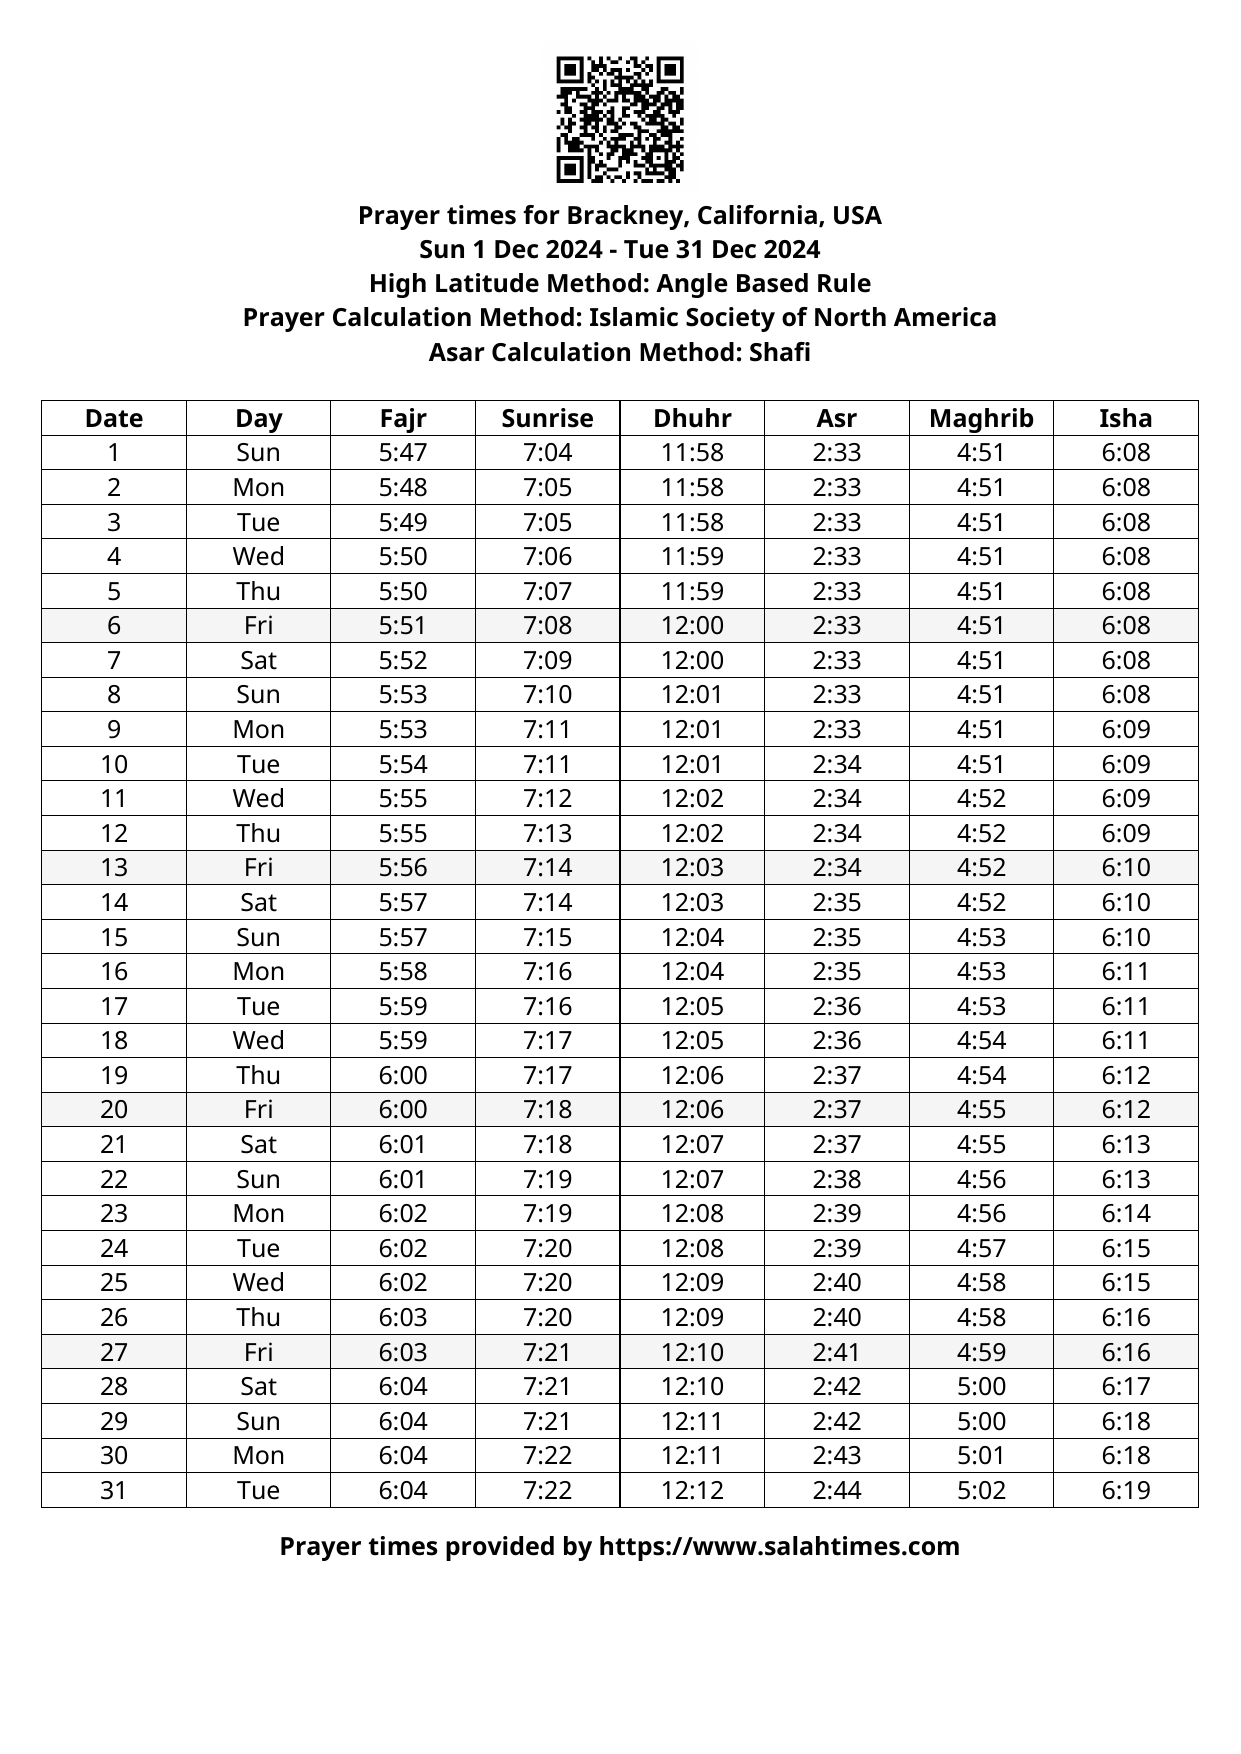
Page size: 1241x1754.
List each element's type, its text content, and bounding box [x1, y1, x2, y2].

table_cell 4:53 [910, 920, 1053, 953]
table_cell 6:11 [1054, 989, 1198, 1022]
table_cell 5:48 [331, 470, 475, 504]
table_cell 12:08 [621, 1196, 764, 1230]
table_cell 2:42 [765, 1404, 909, 1437]
table_cell 7:21 [476, 1404, 619, 1437]
table_cell 6:08 [1054, 574, 1198, 607]
table_cell Mon [187, 1439, 330, 1472]
table_cell 5:49 [331, 505, 475, 538]
table_cell 5:01 [910, 1439, 1053, 1472]
table_cell 3 [42, 505, 186, 538]
table_cell 11:58 [621, 505, 764, 538]
table_cell Sat [187, 1127, 330, 1161]
table_cell 4:58 [910, 1266, 1053, 1299]
table_cell 12:02 [621, 816, 764, 849]
table_cell Thu [187, 1058, 330, 1092]
table_cell 9 [42, 712, 186, 746]
table_cell 6:03 [331, 1335, 475, 1368]
table_cell 6:11 [1054, 954, 1198, 988]
text Prayer times for Brackney, California, USA [42, 198, 1198, 232]
table_cell 12:03 [621, 851, 764, 884]
table_cell 12:07 [621, 1162, 764, 1195]
table_cell 2:39 [765, 1231, 909, 1264]
table_cell 26 [42, 1300, 186, 1334]
table_cell 10 [42, 747, 186, 780]
table_cell 2:34 [765, 816, 909, 849]
table_cell 5:57 [331, 920, 475, 953]
table_cell 7:17 [476, 1058, 619, 1092]
table_cell 6:09 [1054, 781, 1198, 815]
table_cell 6:09 [1054, 712, 1198, 746]
table_cell 5:00 [910, 1369, 1053, 1403]
table_cell 6:08 [1054, 470, 1198, 504]
table_cell 20 [42, 1093, 186, 1126]
table_cell 12:01 [621, 678, 764, 711]
table_cell 2:38 [765, 1162, 909, 1195]
table_cell 31 [42, 1473, 186, 1507]
table_cell 24 [42, 1231, 186, 1264]
table_cell 7:18 [476, 1127, 619, 1161]
table_cell Sat [187, 643, 330, 677]
table_cell 5 [42, 574, 186, 607]
table_cell 4:52 [910, 781, 1053, 815]
table_cell 12 [42, 816, 186, 849]
table_cell 12:05 [621, 1024, 764, 1057]
table_cell Wed [187, 781, 330, 815]
table_cell 4:55 [910, 1127, 1053, 1161]
text High Latitude Method: Angle Based Rule [42, 266, 1198, 300]
table_cell 4:52 [910, 816, 1053, 849]
table_cell Sat [187, 1369, 330, 1403]
table_cell 6:17 [1054, 1369, 1198, 1403]
table_cell 4:54 [910, 1024, 1053, 1057]
table_header Sunrise [476, 401, 619, 434]
table_cell 6:00 [331, 1093, 475, 1126]
table_header Isha [1054, 401, 1198, 434]
table_cell 5:50 [331, 574, 475, 607]
table_cell 2:42 [765, 1369, 909, 1403]
table_cell Wed [187, 539, 330, 573]
table_cell Sat [187, 885, 330, 919]
table_cell 7:20 [476, 1266, 619, 1299]
table_cell 2:37 [765, 1127, 909, 1161]
table_cell Fri [187, 1335, 330, 1368]
table_cell 4:55 [910, 1093, 1053, 1126]
table_cell 6:02 [331, 1231, 475, 1264]
table_cell Sun [187, 436, 330, 469]
table_cell 6:12 [1054, 1093, 1198, 1126]
table_cell Tue [187, 747, 330, 780]
table_cell Sun [187, 920, 330, 953]
table_cell Mon [187, 470, 330, 504]
table_cell Mon [187, 1196, 330, 1230]
table_cell 6:13 [1054, 1162, 1198, 1195]
table_cell 7:16 [476, 954, 619, 988]
table_cell 6:08 [1054, 609, 1198, 642]
table_cell 7:12 [476, 781, 619, 815]
table_cell 6:08 [1054, 678, 1198, 711]
table_cell Fri [187, 851, 330, 884]
table_cell 23 [42, 1196, 186, 1230]
table_cell 5:53 [331, 678, 475, 711]
table_cell 2:37 [765, 1093, 909, 1126]
table_cell 2:36 [765, 1024, 909, 1057]
table_cell 6:04 [331, 1369, 475, 1403]
table_cell 12:07 [621, 1127, 764, 1161]
table_cell 5:53 [331, 712, 475, 746]
table_cell Fri [187, 1093, 330, 1126]
table_cell 29 [42, 1404, 186, 1437]
table_cell 7:18 [476, 1093, 619, 1126]
table_header Dhuhr [621, 401, 764, 434]
table_cell 2:41 [765, 1335, 909, 1368]
table_cell 2:33 [765, 609, 909, 642]
table_cell 2:40 [765, 1266, 909, 1299]
table_cell 5:00 [910, 1404, 1053, 1437]
table_cell 2:33 [765, 436, 909, 469]
table_cell 6:14 [1054, 1196, 1198, 1230]
table_cell 11 [42, 781, 186, 815]
table_cell 12:00 [621, 609, 764, 642]
table_cell 2:35 [765, 954, 909, 988]
table_cell 7:21 [476, 1369, 619, 1403]
table_cell 7:14 [476, 885, 619, 919]
table_cell 7:09 [476, 643, 619, 677]
table_cell 2:33 [765, 470, 909, 504]
table_cell 16 [42, 954, 186, 988]
table_cell 6:08 [1054, 643, 1198, 677]
table_cell 6:15 [1054, 1231, 1198, 1264]
table_cell 12:10 [621, 1369, 764, 1403]
table_cell 5:52 [331, 643, 475, 677]
table_cell 7:19 [476, 1162, 619, 1195]
table_cell 12:06 [621, 1058, 764, 1092]
table_cell 12:00 [621, 643, 764, 677]
table_cell 7:17 [476, 1024, 619, 1057]
table_cell 2:43 [765, 1439, 909, 1472]
table_cell 6:09 [1054, 747, 1198, 780]
text Prayer Calculation Method: Islamic Society of North America [42, 300, 1198, 334]
table_cell 2:40 [765, 1300, 909, 1334]
table_cell 2:33 [765, 574, 909, 607]
table_cell 12:05 [621, 989, 764, 1022]
table_cell 5:57 [331, 885, 475, 919]
table_cell 7:16 [476, 989, 619, 1022]
table_cell 5:59 [331, 1024, 475, 1057]
table_cell 5:54 [331, 747, 475, 780]
table_cell 4:57 [910, 1231, 1053, 1264]
table_cell 4:54 [910, 1058, 1053, 1092]
table_cell 13 [42, 851, 186, 884]
table_cell 12:04 [621, 920, 764, 953]
table_cell 4:51 [910, 747, 1053, 780]
table_cell 12:04 [621, 954, 764, 988]
table_cell 12:02 [621, 781, 764, 815]
table_cell 4:59 [910, 1335, 1053, 1368]
table_cell 7:05 [476, 470, 619, 504]
table_cell Mon [187, 712, 330, 746]
table_cell 6:16 [1054, 1335, 1198, 1368]
table_cell 6:19 [1054, 1473, 1198, 1507]
table_cell 6 [42, 609, 186, 642]
table_cell 7:05 [476, 505, 619, 538]
table_cell 2:39 [765, 1196, 909, 1230]
table_cell 2:34 [765, 851, 909, 884]
table_cell 12:12 [621, 1473, 764, 1507]
table_cell Fri [187, 609, 330, 642]
table_cell 30 [42, 1439, 186, 1472]
table_cell 12:08 [621, 1231, 764, 1264]
table_cell 18 [42, 1024, 186, 1057]
table_cell 6:18 [1054, 1439, 1198, 1472]
table_cell 5:02 [910, 1473, 1053, 1507]
table_cell 2:44 [765, 1473, 909, 1507]
table_cell 2:33 [765, 539, 909, 573]
table_cell Tue [187, 505, 330, 538]
table_cell 5:47 [331, 436, 475, 469]
table_cell 6:08 [1054, 539, 1198, 573]
table_cell Thu [187, 574, 330, 607]
table_cell 6:10 [1054, 920, 1198, 953]
table_cell 5:58 [331, 954, 475, 988]
table_cell 4:51 [910, 609, 1053, 642]
table_cell 4:56 [910, 1162, 1053, 1195]
table_cell 12:09 [621, 1300, 764, 1334]
table_cell 4:53 [910, 989, 1053, 1022]
table_cell 4:51 [910, 505, 1053, 538]
table_cell 6:04 [331, 1404, 475, 1437]
table_header Asr [765, 401, 909, 434]
table_cell 4:51 [910, 436, 1053, 469]
table_cell 7:04 [476, 436, 619, 469]
table_cell 2:34 [765, 781, 909, 815]
table_cell 7:20 [476, 1300, 619, 1334]
table_cell Tue [187, 989, 330, 1022]
table_cell 4:52 [910, 851, 1053, 884]
table_cell 6:08 [1054, 436, 1198, 469]
table_header Day [187, 401, 330, 434]
table_cell 4:51 [910, 678, 1053, 711]
table_cell 6:18 [1054, 1404, 1198, 1437]
table_cell Tue [187, 1231, 330, 1264]
table_cell Tue [187, 1473, 330, 1507]
text Asar Calculation Method: Shafi [42, 334, 1198, 368]
table_cell Thu [187, 816, 330, 849]
table_cell Wed [187, 1266, 330, 1299]
table_cell 2:33 [765, 643, 909, 677]
table_cell 12:03 [621, 885, 764, 919]
table_cell 5:55 [331, 816, 475, 849]
table_cell 27 [42, 1335, 186, 1368]
table_cell 7:22 [476, 1473, 619, 1507]
table_cell 6:13 [1054, 1127, 1198, 1161]
table_cell 2:35 [765, 920, 909, 953]
table_cell 7:07 [476, 574, 619, 607]
table_cell Thu [187, 1300, 330, 1334]
table_cell 2 [42, 470, 186, 504]
table_header Maghrib [910, 401, 1053, 434]
table_cell 6:08 [1054, 505, 1198, 538]
table_cell 4:51 [910, 643, 1053, 677]
table_cell 6:12 [1054, 1058, 1198, 1092]
table_cell 17 [42, 989, 186, 1022]
table_cell 5:59 [331, 989, 475, 1022]
table_header Date [42, 401, 186, 434]
table_cell 2:37 [765, 1058, 909, 1092]
table_cell 6:01 [331, 1162, 475, 1195]
table_cell 12:01 [621, 747, 764, 780]
table_cell 6:00 [331, 1058, 475, 1092]
table_header Fajr [331, 401, 475, 434]
table_cell 11:59 [621, 539, 764, 573]
table_cell 6:11 [1054, 1024, 1198, 1057]
table_cell 5:50 [331, 539, 475, 573]
text Sun 1 Dec 2024 - Tue 31 Dec 2024 [42, 232, 1198, 266]
table_cell 7:14 [476, 851, 619, 884]
table_cell 6:10 [1054, 851, 1198, 884]
table_cell 6:02 [331, 1196, 475, 1230]
table_cell 7:13 [476, 816, 619, 849]
table_cell 7:10 [476, 678, 619, 711]
table_cell 6:10 [1054, 885, 1198, 919]
table_cell 12:10 [621, 1335, 764, 1368]
table_cell Mon [187, 954, 330, 988]
table_cell 6:16 [1054, 1300, 1198, 1334]
table_cell 7:11 [476, 747, 619, 780]
table_cell 7:21 [476, 1335, 619, 1368]
table_cell 4:53 [910, 954, 1053, 988]
table_cell 6:15 [1054, 1266, 1198, 1299]
table_cell 7:11 [476, 712, 619, 746]
table_cell 11:58 [621, 436, 764, 469]
table_cell Sun [187, 678, 330, 711]
table_cell 12:11 [621, 1404, 764, 1437]
table_cell 7:06 [476, 539, 619, 573]
table_cell 12:09 [621, 1266, 764, 1299]
table_cell 19 [42, 1058, 186, 1092]
table_cell 4 [42, 539, 186, 573]
table_cell Sun [187, 1162, 330, 1195]
table_cell 4:51 [910, 712, 1053, 746]
table_cell 2:34 [765, 747, 909, 780]
table_cell 12:06 [621, 1093, 764, 1126]
table_cell 6:02 [331, 1266, 475, 1299]
picture [542, 41, 699, 198]
table_cell 2:33 [765, 505, 909, 538]
table_cell 11:58 [621, 470, 764, 504]
table_cell 5:51 [331, 609, 475, 642]
table_cell 12:11 [621, 1439, 764, 1472]
table_cell 4:56 [910, 1196, 1053, 1230]
table_cell 21 [42, 1127, 186, 1161]
table_cell 4:52 [910, 885, 1053, 919]
table_cell 7:20 [476, 1231, 619, 1264]
table_cell 28 [42, 1369, 186, 1403]
table_cell 6:03 [331, 1300, 475, 1334]
table_cell 5:56 [331, 851, 475, 884]
table_cell Wed [187, 1024, 330, 1057]
table_cell 2:33 [765, 678, 909, 711]
table_cell Sun [187, 1404, 330, 1437]
text Prayer times provided by https://www.salahtimes.com [42, 1528, 1198, 1563]
table_cell 12:01 [621, 712, 764, 746]
table_cell 6:09 [1054, 816, 1198, 849]
table_cell 6:04 [331, 1473, 475, 1507]
table_cell 7:22 [476, 1439, 619, 1472]
table_cell 4:51 [910, 574, 1053, 607]
table_cell 14 [42, 885, 186, 919]
table_cell 4:51 [910, 470, 1053, 504]
table_cell 2:36 [765, 989, 909, 1022]
table_cell 1 [42, 436, 186, 469]
table_cell 5:55 [331, 781, 475, 815]
table_cell 8 [42, 678, 186, 711]
table_cell 4:58 [910, 1300, 1053, 1334]
table_cell 6:04 [331, 1439, 475, 1472]
table_cell 7:08 [476, 609, 619, 642]
table_cell 11:59 [621, 574, 764, 607]
table_cell 6:01 [331, 1127, 475, 1161]
table_cell 7:15 [476, 920, 619, 953]
table_cell 22 [42, 1162, 186, 1195]
table_cell 15 [42, 920, 186, 953]
table_cell 7 [42, 643, 186, 677]
table_cell 2:33 [765, 712, 909, 746]
table_cell 2:35 [765, 885, 909, 919]
table_cell 4:51 [910, 539, 1053, 573]
table_cell 25 [42, 1266, 186, 1299]
table_cell 7:19 [476, 1196, 619, 1230]
